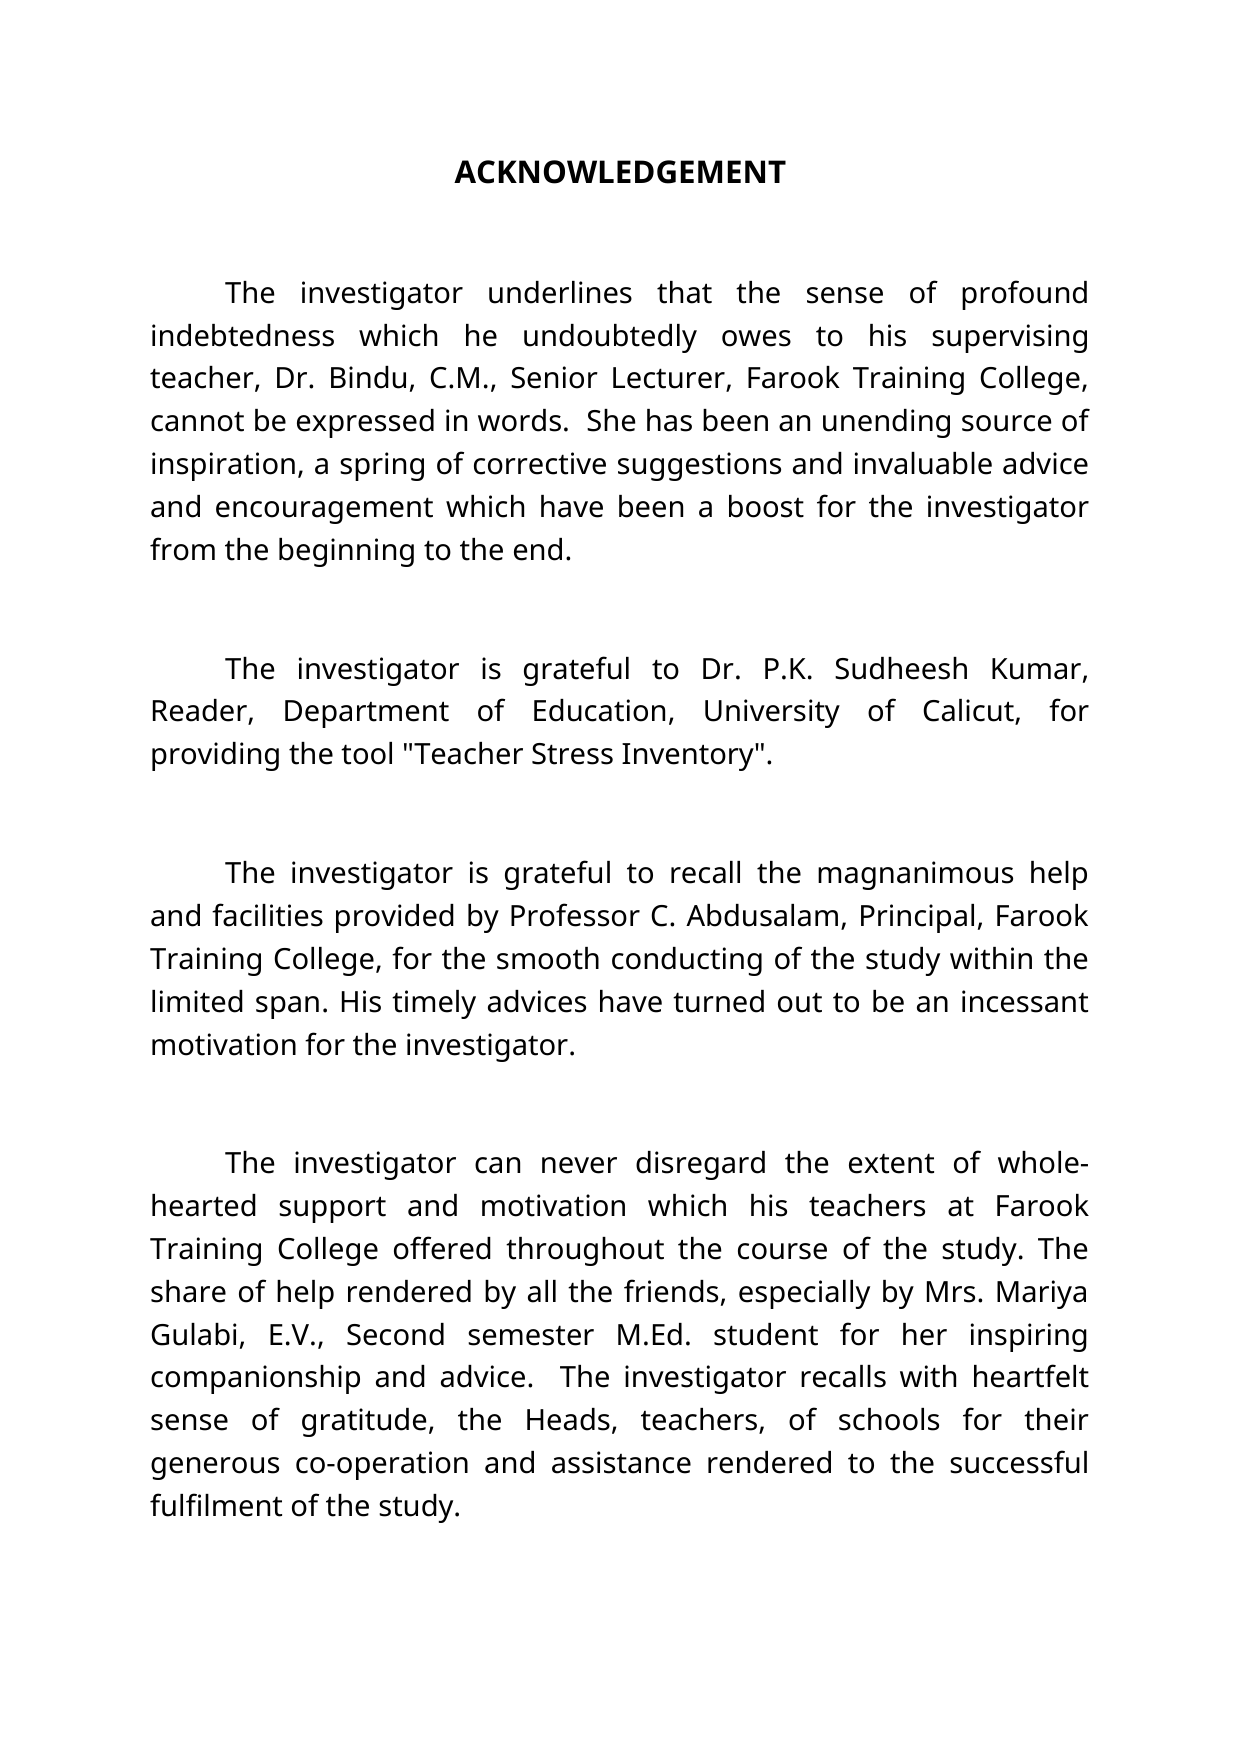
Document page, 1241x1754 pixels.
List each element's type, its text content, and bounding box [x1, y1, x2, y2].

text The investigator is grateful to recall the magnanimous help and facilities provided by Professor C. Abdusalam, Principal, Farook Training College, for the smooth conducting of the study within the limited span. His timely advices have turned out to be an incessant motivation for the investigator. [150, 852, 1090, 1063]
text The investigator can never disregard the extent of whole-hearted support and motivation which his teachers at Farook Training College offered throughout the course of the study. The share of help rendered by all the friends, especially by Mrs. Mariya Gulabi, E.V., Second semester M.Ed. student for her inspiring companionship and advice. The investigator recalls with heartfelt sense of gratitude, the Heads, teachers, of schools for their generous co-operation and assistance rendered to the successful fulfilment of the study. [150, 1143, 1090, 1525]
text ACKNOWLEDGEMENT [150, 150, 1090, 193]
text The investigator is grateful to Dr. P.K. Sudheesh Kumar, Reader, Department of Education, University of Calicut, for providing the tool "Teacher Stress Inventory". [150, 648, 1090, 773]
text The investigator underlines that the sense of profound indebtedness which he undoubtedly owes to his supervising teacher, Dr. Bindu, C.M., Senior Lecturer, Farook Training College, cannot be expressed in words. She has been an unending source of inspiration, a spring of corrective suggestions and invaluable advice and encouragement which have been a boost for the investigator from the beginning to the end. [150, 272, 1090, 569]
